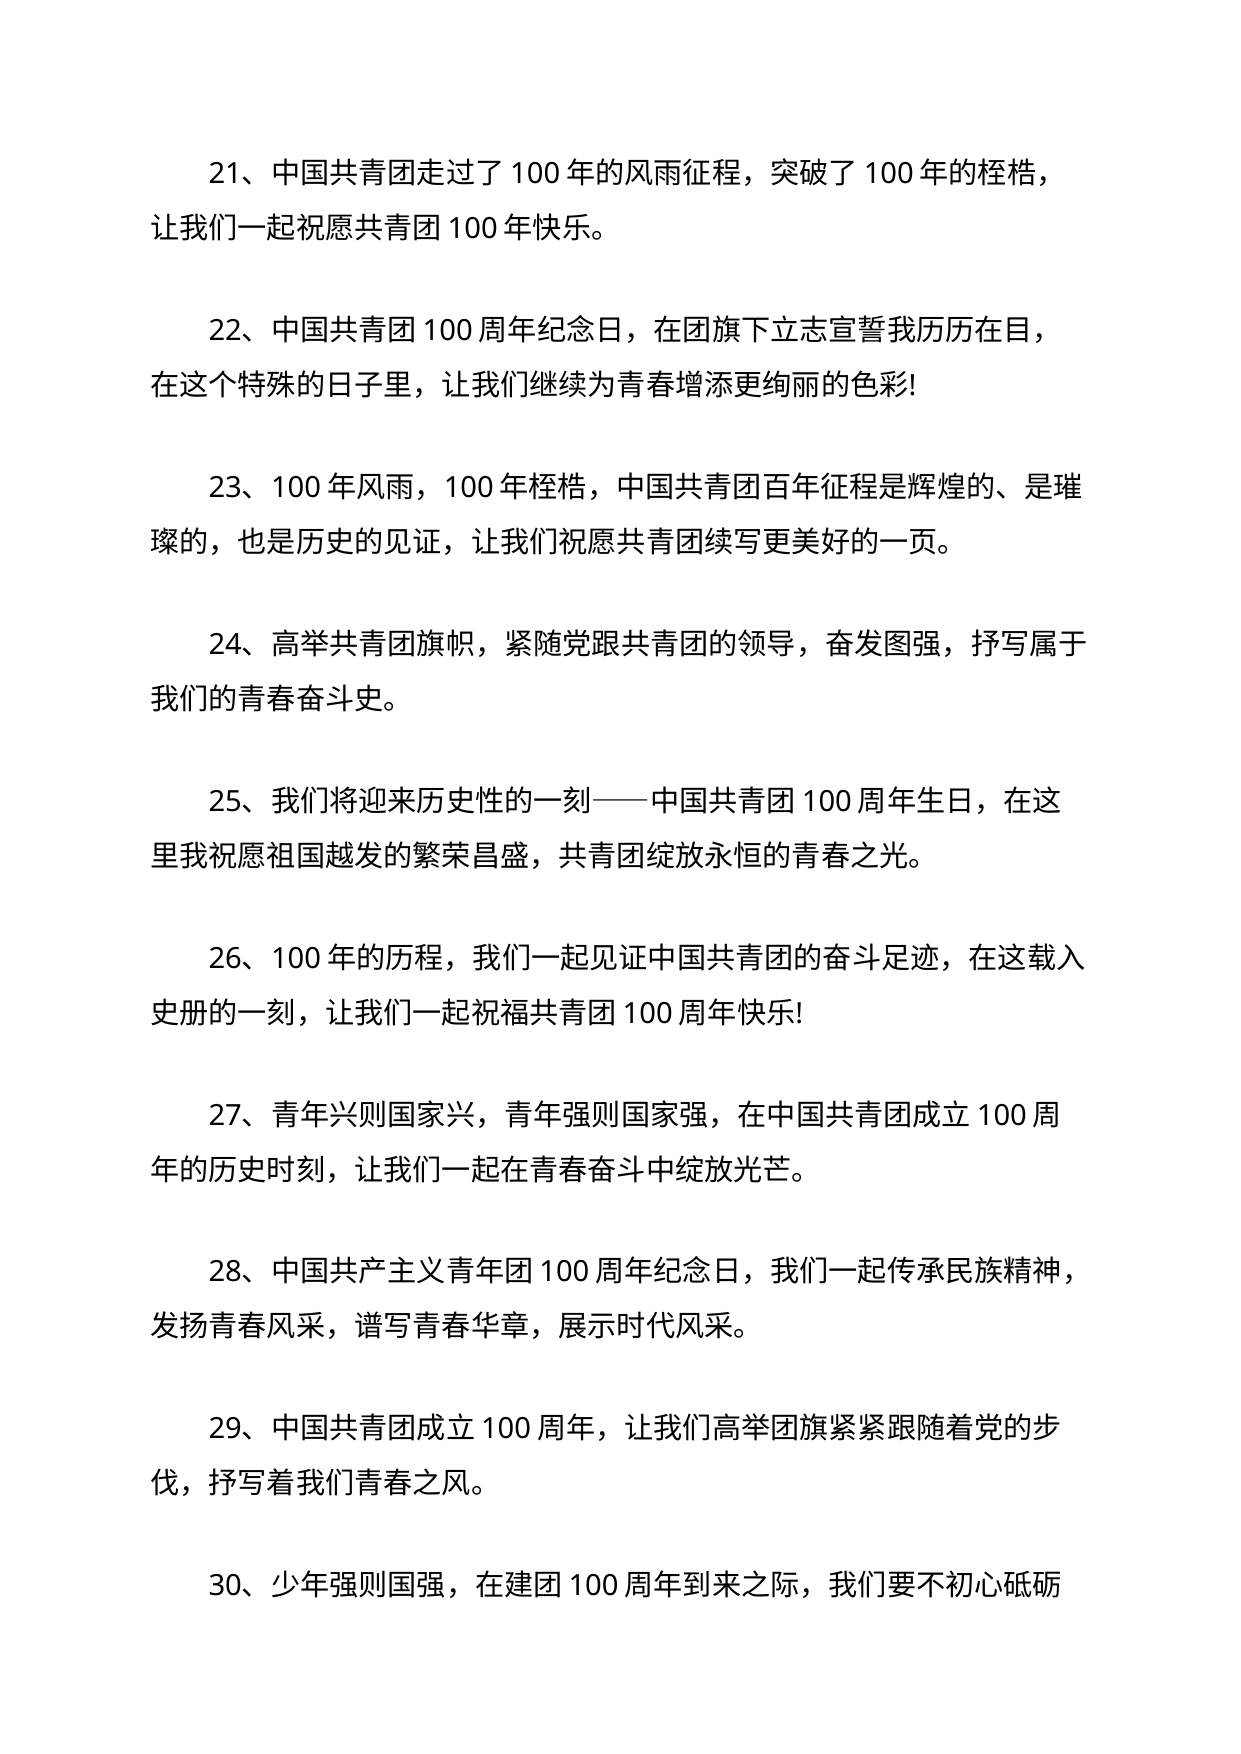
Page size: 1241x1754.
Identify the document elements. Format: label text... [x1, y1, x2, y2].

text 26、100年的历程，我们一起见证中国共青团的奋斗足迹，在这载入史册的一刻，让我们一起祝福共青团100周年快乐! [150, 934, 1090, 1032]
text 21、中国共青团走过了100年的风雨征程，突破了100年的桎梏，让我们一起祝愿共青团100年快乐。 [150, 150, 1090, 247]
text 23、100年风雨，100年桎梏，中国共青团百年征程是辉煌的、是璀璨的，也是历史的见证，让我们祝愿共青团续写更美好的一页。 [150, 464, 1090, 561]
text 27、青年兴则国家兴，青年强则国家强，在中国共青团成立100周年的历史时刻，让我们一起在青春奋斗中绽放光芒。 [150, 1091, 1090, 1188]
text 25、我们将迎来历史性的一刻——中国共青团100周年生日，在这里我祝愿祖国越发的繁荣昌盛，共青团绽放永恒的青春之光。 [150, 777, 1090, 875]
text 29、中国共青团成立100周年，让我们高举团旗紧紧跟随着党的步伐，抒写着我们青春之风。 [150, 1405, 1090, 1502]
text 22、中国共青团100周年纪念日，在团旗下立志宣誓我历历在目，在这个特殊的日子里，让我们继续为青春增添更绚丽的色彩! [150, 307, 1090, 404]
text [150, 1562, 1090, 1604]
text 24、高举共青团旗帜，紧随党跟共青团的领导，奋发图强，抒写属于我们的青春奋斗史。 [150, 621, 1090, 718]
text 28、中国共产主义青年团100周年纪念日，我们一起传承民族精神，发扬青春风采，谱写青春华章，展示时代风采。 [150, 1248, 1090, 1345]
